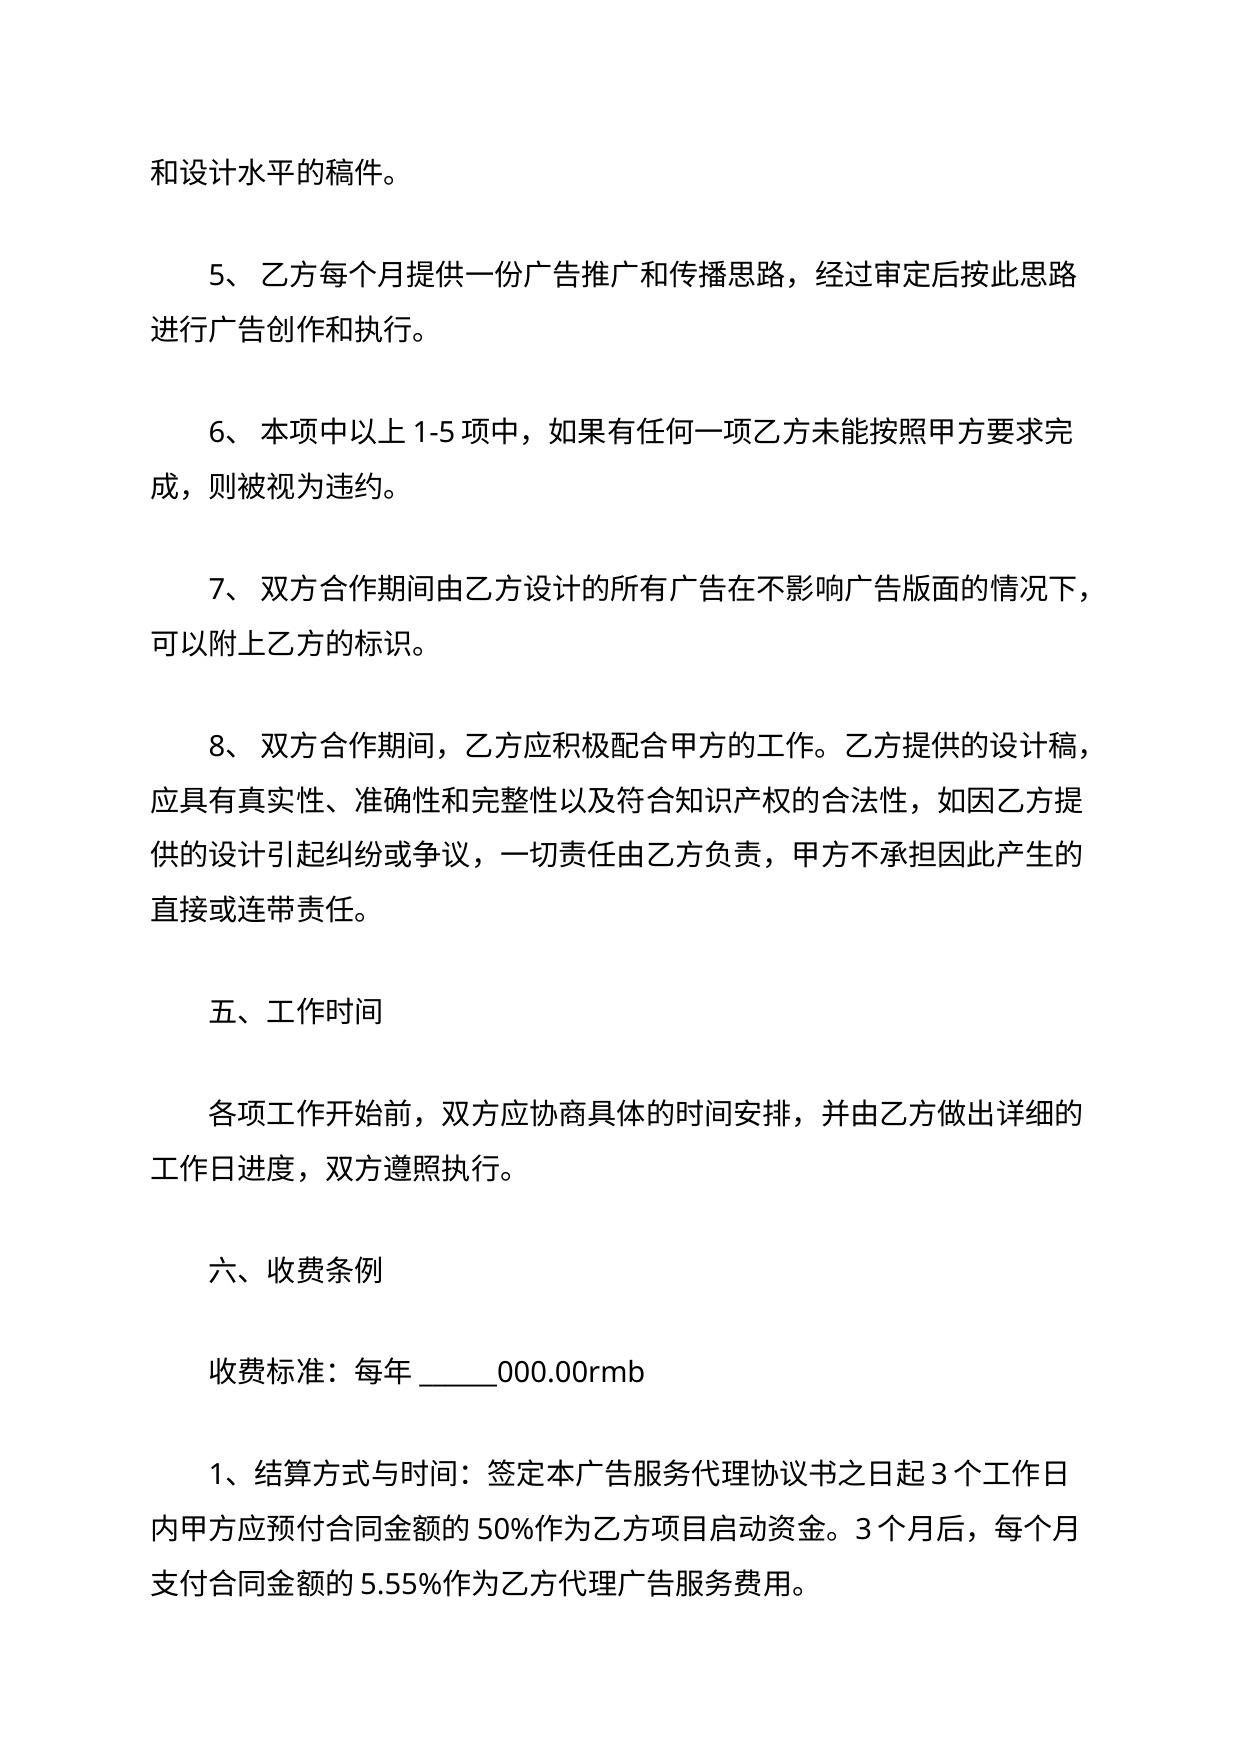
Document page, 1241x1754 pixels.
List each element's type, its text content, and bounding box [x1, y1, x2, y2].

text 8、 双方合作期间，乙方应积极配合甲方的工作。乙方提供的设计稿，应具有真实性、准确性和完整性以及符合知识产权的合法性，如因乙方提供的设计引起纠纷或争议，一切责任由乙方负责，甲方不承担因此产生的直接或连带责任。 [150, 722, 1090, 929]
text 1、结算方式与时间：签定本广告服务代理协议书之日起3个工作日内甲方应预付合同金额的50%作为乙方项目启动资金。3个月后，每个月支付合同金额的5.55%作为乙方代理广告服务费用。 [150, 1451, 1090, 1603]
text 五、工作时间 [150, 989, 1090, 1031]
text 六、收费条例 [150, 1247, 1090, 1289]
text 5、 乙方每个月提供一份广告推广和传播思路，经过审定后按此思路进行广告创作和执行。 [150, 252, 1090, 349]
text 7、 双方合作期间由乙方设计的所有广告在不影响广告版面的情况下，可以附上乙方的标识。 [150, 565, 1090, 663]
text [150, 150, 1090, 192]
text 6、 本项中以上1-5项中，如果有任何一项乙方未能按照甲方要求完成，则被视为违约。 [150, 408, 1090, 506]
text 收费标准：每年 ______000.00rmb [150, 1349, 1090, 1391]
text 各项工作开始前，双方应协商具体的时间安排，并由乙方做出详细的工作日进度，双方遵照执行。 [150, 1090, 1090, 1188]
